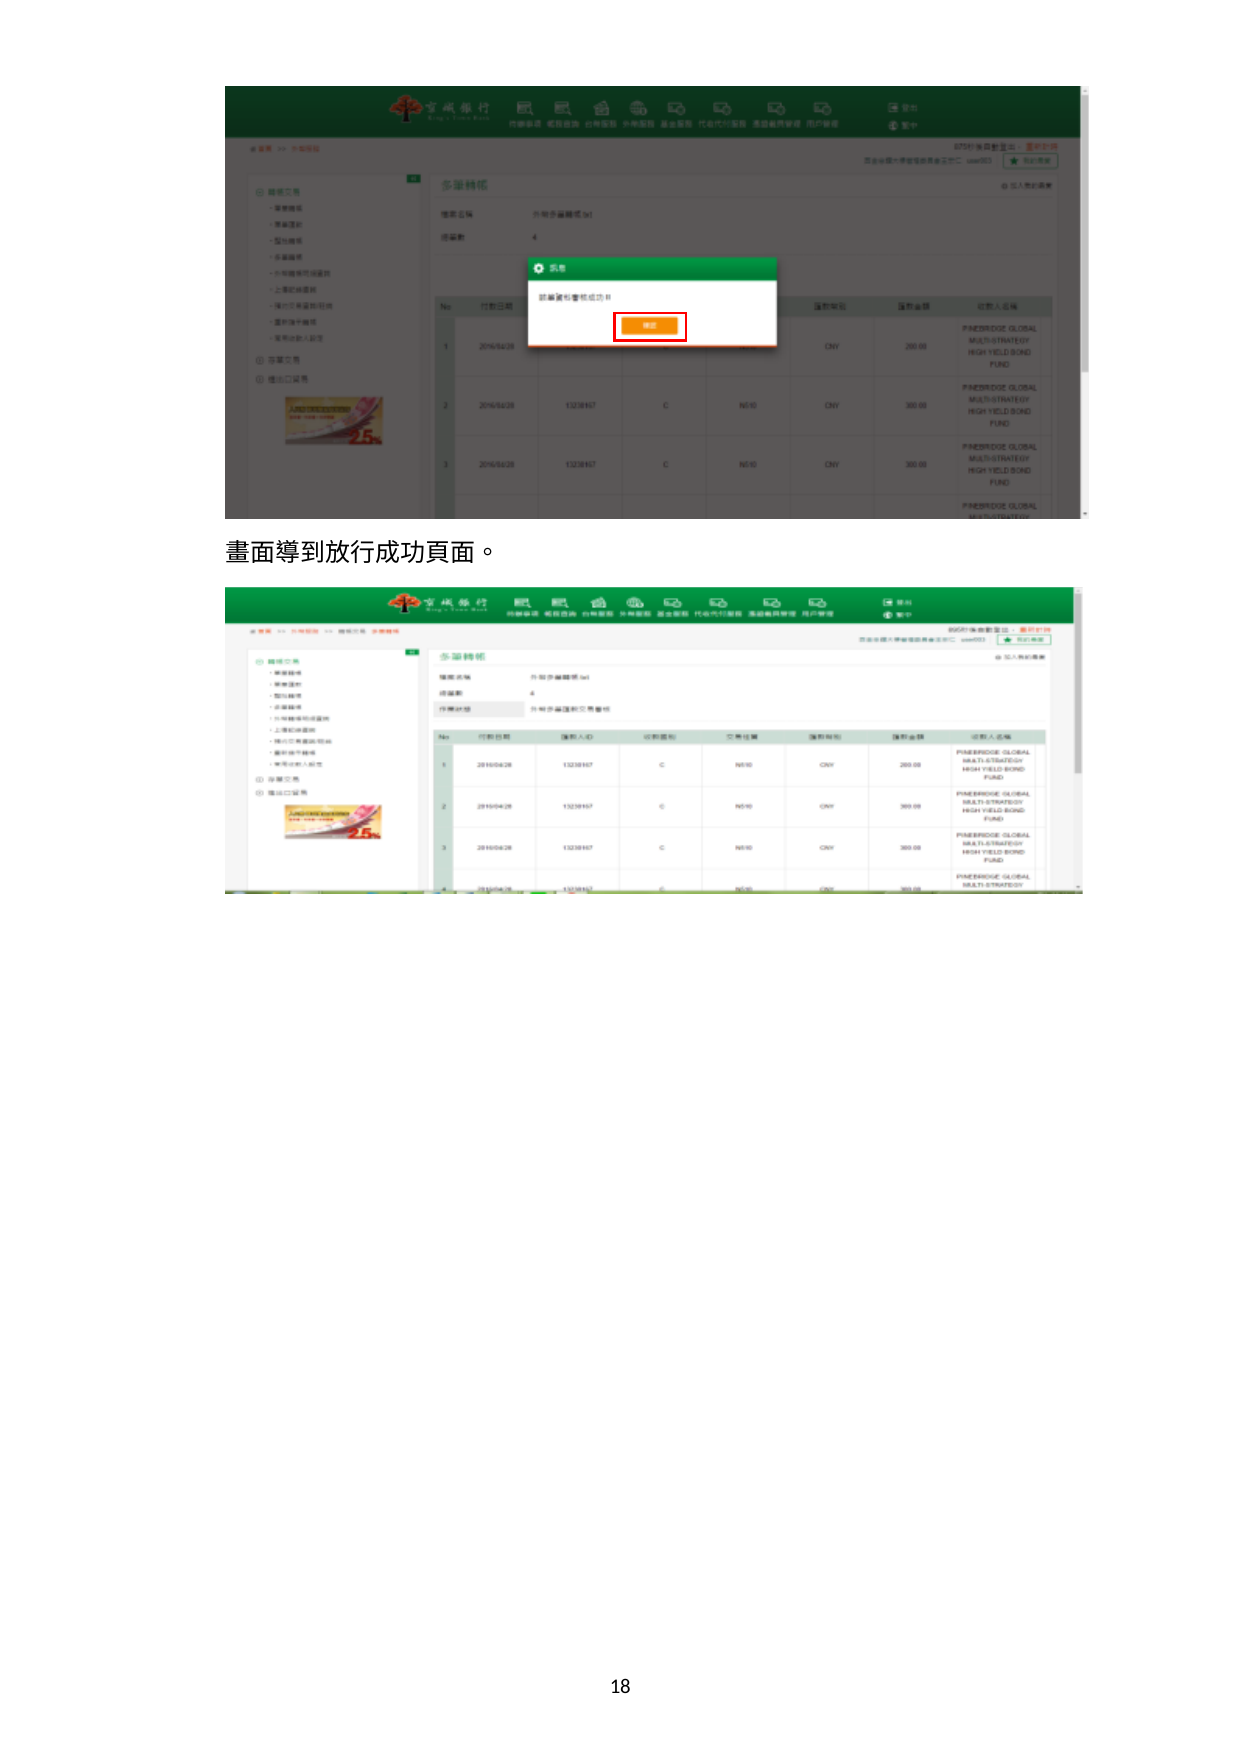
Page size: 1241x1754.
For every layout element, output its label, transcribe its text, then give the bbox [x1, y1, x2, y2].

picture [225, 587, 1083, 894]
picture [225, 86, 1089, 519]
text 畫面導到放行成功頁面。 [225, 533, 1165, 569]
